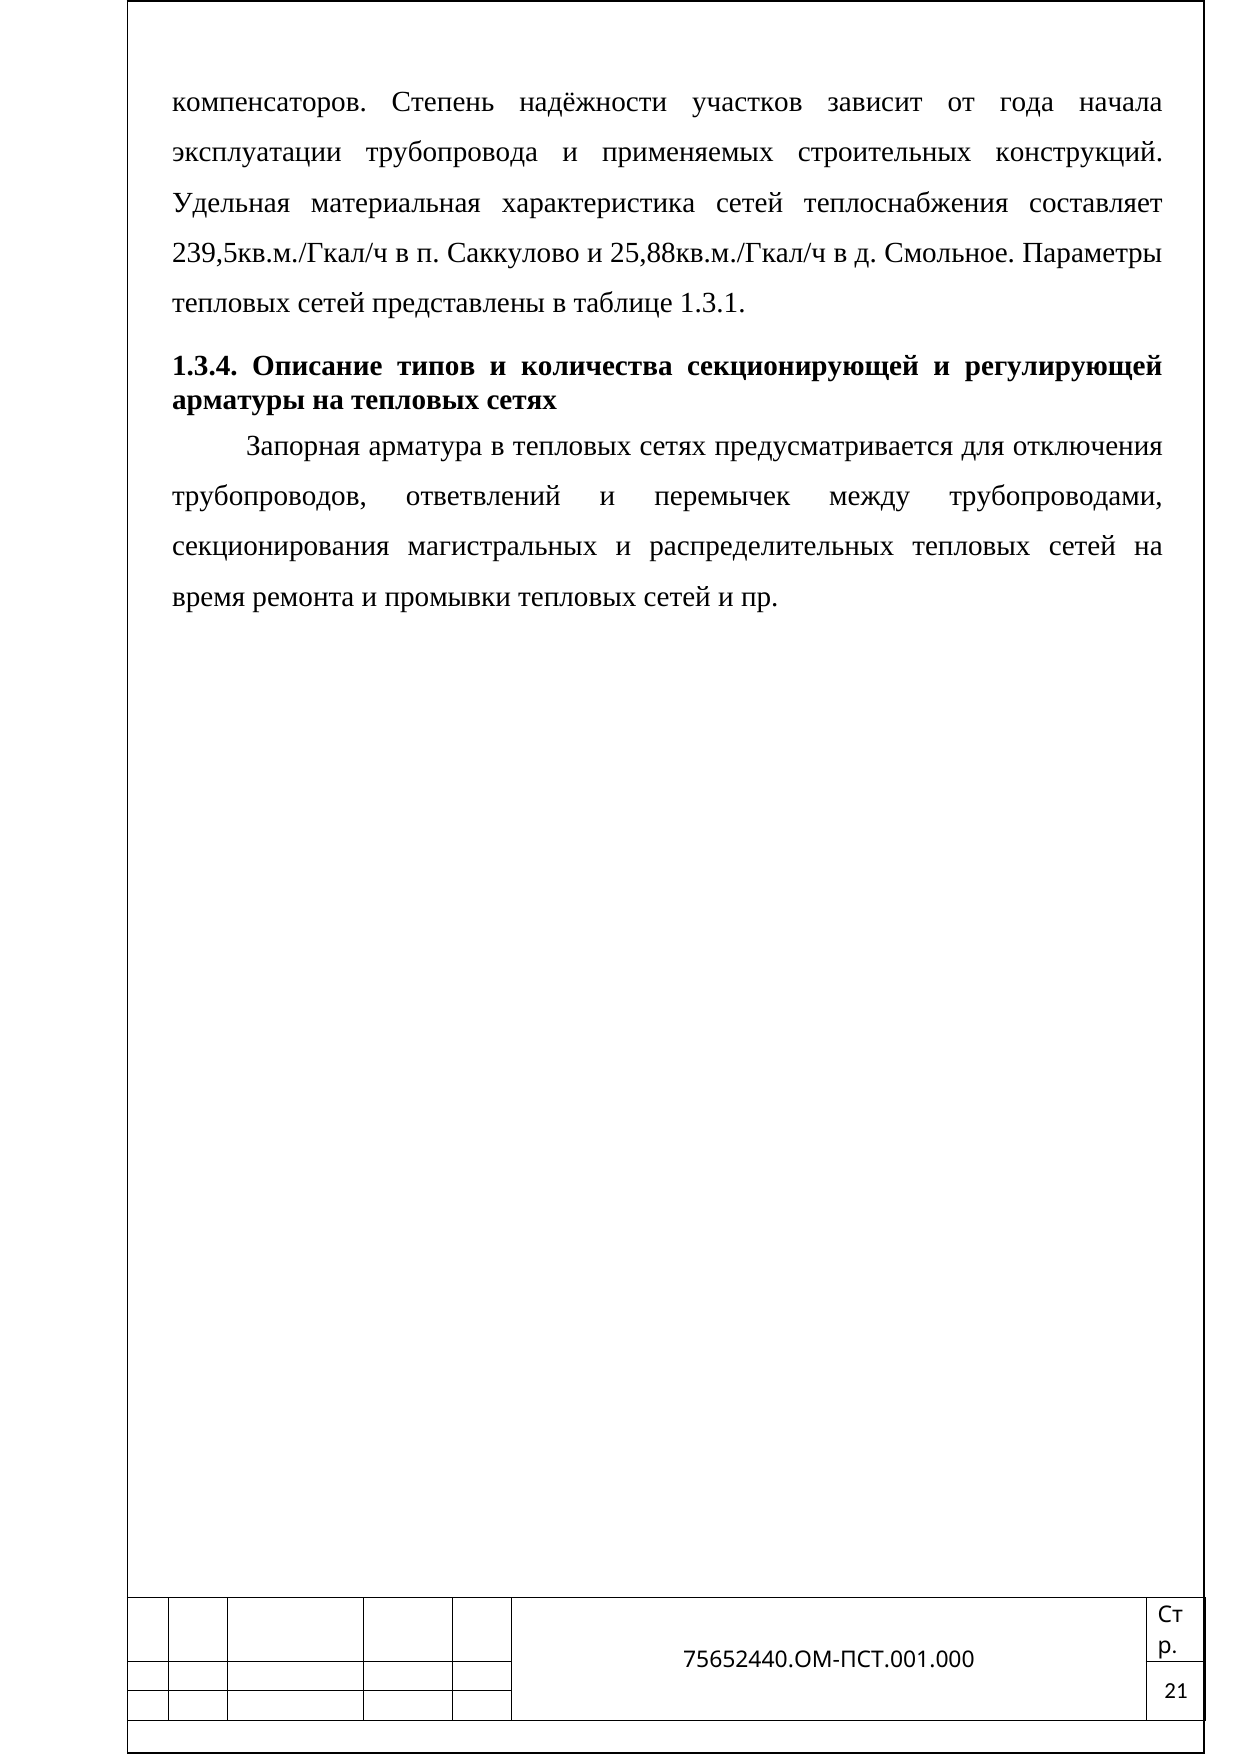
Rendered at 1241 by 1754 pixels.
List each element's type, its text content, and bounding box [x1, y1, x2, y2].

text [172, 84, 1163, 319]
text Запорная арматура в тепловых сетях предусматривается для отключения трубопроводов, ответвлений и перемычек между трубопроводами, секционирования магистральных и распределительных тепловых сетей на время ремонта и промывки тепловых сетей и пр. [172, 428, 1163, 612]
text 1.3.4. Описание типов и количества секционирующей и регулирующей арматуры на тепловых сетях [172, 348, 1163, 415]
